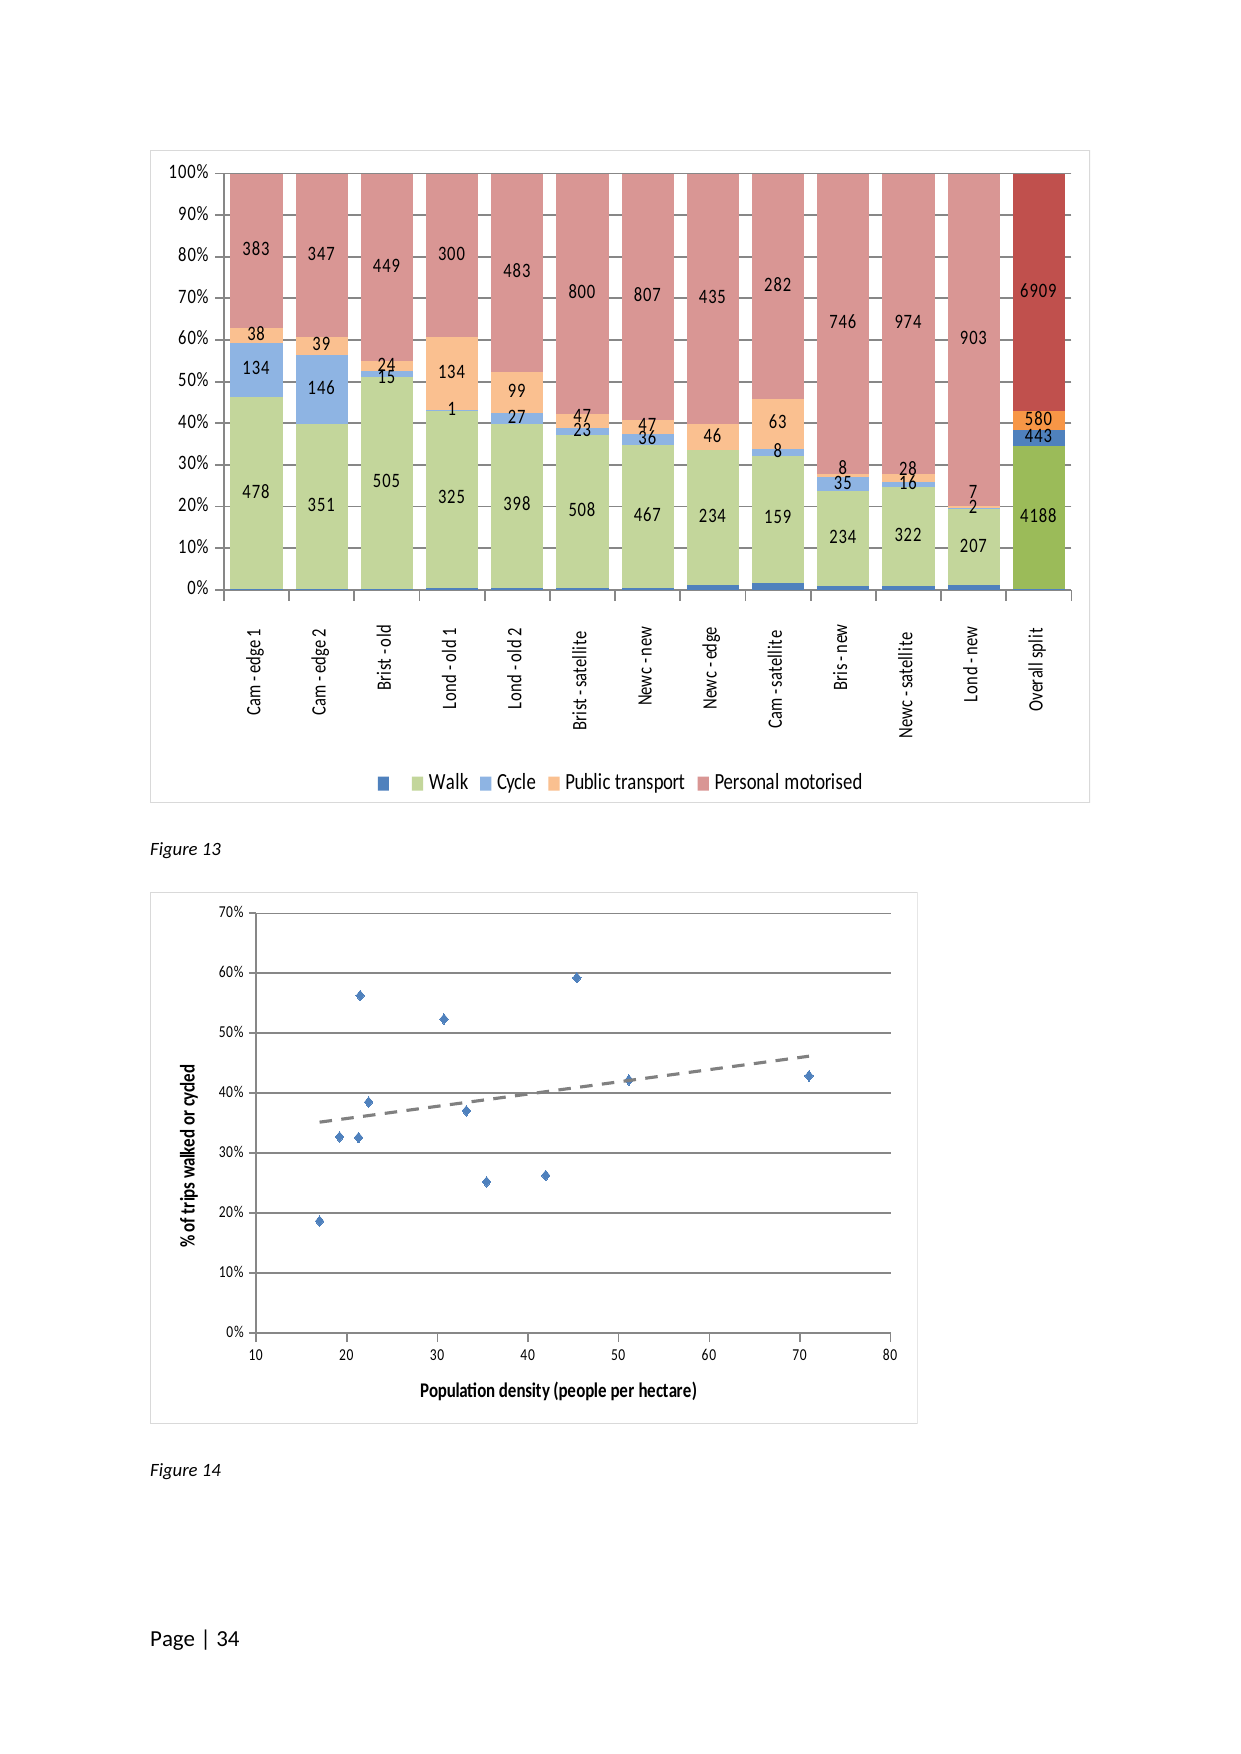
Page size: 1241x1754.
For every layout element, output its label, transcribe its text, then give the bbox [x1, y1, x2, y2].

text Figure 14 [150, 1459, 1090, 1482]
text Figure 13 [150, 837, 1090, 860]
